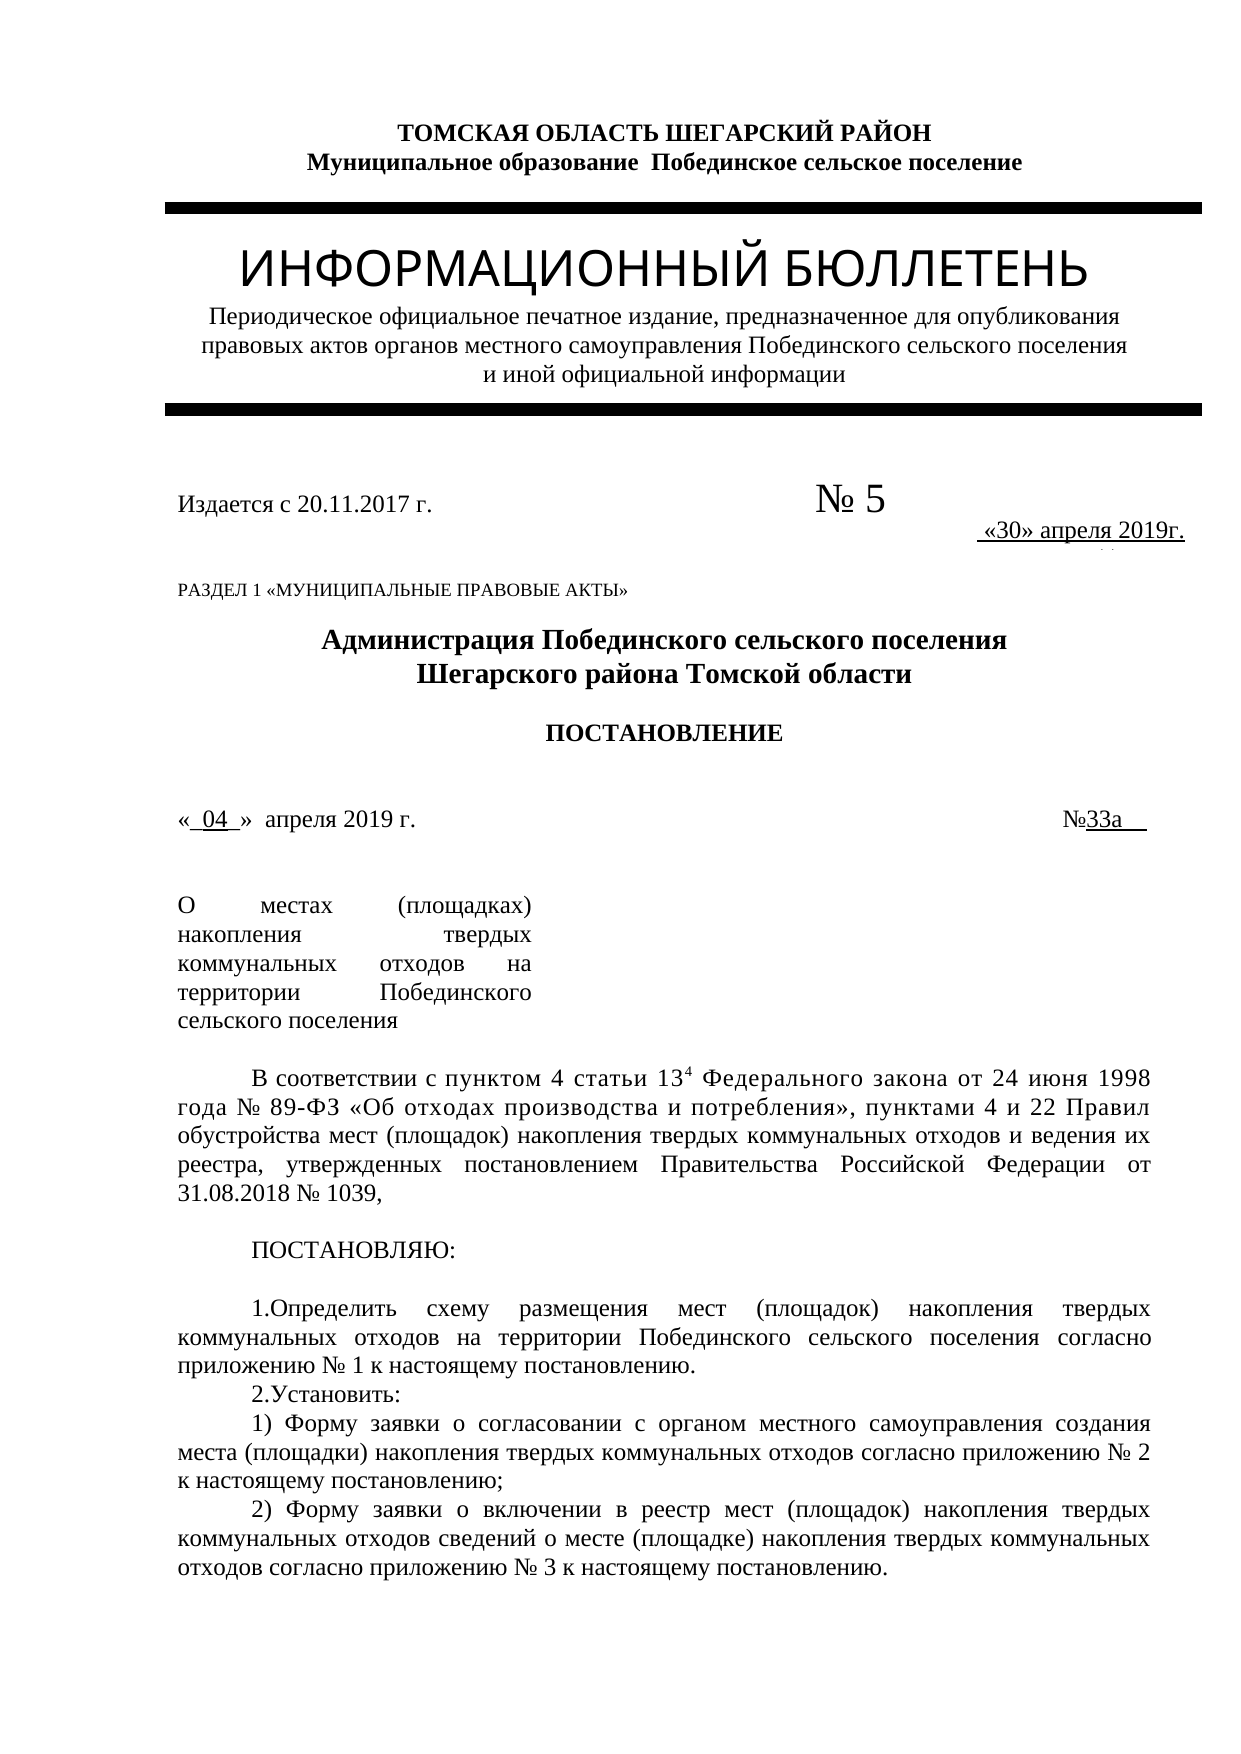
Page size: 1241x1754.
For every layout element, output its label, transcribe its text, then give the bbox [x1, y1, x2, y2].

text Шегарского района Томской области [177, 656, 1152, 689]
text ИНФОРМАЦИОННЫЙ БЮЛЛЕТЕНЬ [177, 233, 1152, 301]
text 1.Определить схему размещения мест (площадок) накопления твердых коммунальных отходов на территории Побединского сельского поселения согласно приложению № 1 к настоящему постановлению. [177, 1293, 1152, 1379]
text РАЗДЕЛ 1 «МУНИЦИПАЛЬНЫЕ ПРАВОВЫЕ АКТЫ» [177, 579, 1152, 601]
text и иной официальной информации [177, 359, 1152, 387]
text В соответствии с пунктом 4 статьи 134 Федерального закона от 24 июня 1998 года № 89-ФЗ «Об отходах производства и потребления», пунктами 4 и 22 Правил обустройства мест (площадок) накопления твердых коммунальных отходов и ведения их реестра, утвержденных постановлением Правительства Российской Федерации от 31.08.2018 № 1039, [177, 1063, 1152, 1207]
text 2) Форму заявки о включении в реестр мест (площадок) накопления твердых коммунальных отходов сведений о месте (площадке) накопления твердых коммунальных отходов согласно приложению № 3 к настоящему постановлению. [177, 1494, 1152, 1581]
text «_04_» апреля 2019 г. №33а [177, 804, 1152, 833]
text Муниципальное образование Побединское сельское поселение [177, 147, 1152, 176]
text п. Победа [177, 522, 1101, 550]
text ПОСТАНОВЛЕНИЕ [177, 718, 1152, 747]
text 2.Установить: [177, 1379, 1152, 1408]
text Издается с 20.11.2017 г. № 5 [177, 474, 1214, 522]
text Периодическое официальное печатное издание, предназначенное для опубликования [177, 301, 1152, 330]
text ПОСТАНОВЛЯЮ: [177, 1236, 1152, 1264]
text правовых актов органов местного самоуправления Побединского сельского поселения [177, 330, 1152, 359]
text О местах (площадках) накопления твердых коммунальных отходов на территории Побединского сельского поселения [177, 891, 532, 1034]
text Администрация Побединского сельского поселения [177, 622, 1152, 656]
text ТОМСКАЯ ОБЛАСТЬ ШЕГАРСКИЙ РАЙОН [177, 118, 1152, 147]
text 1) Форму заявки о согласовании с органом местного самоуправления создания места (площадки) накопления твердых коммунальных отходов согласно приложению № 2 к настоящему постановлению; [177, 1408, 1152, 1494]
